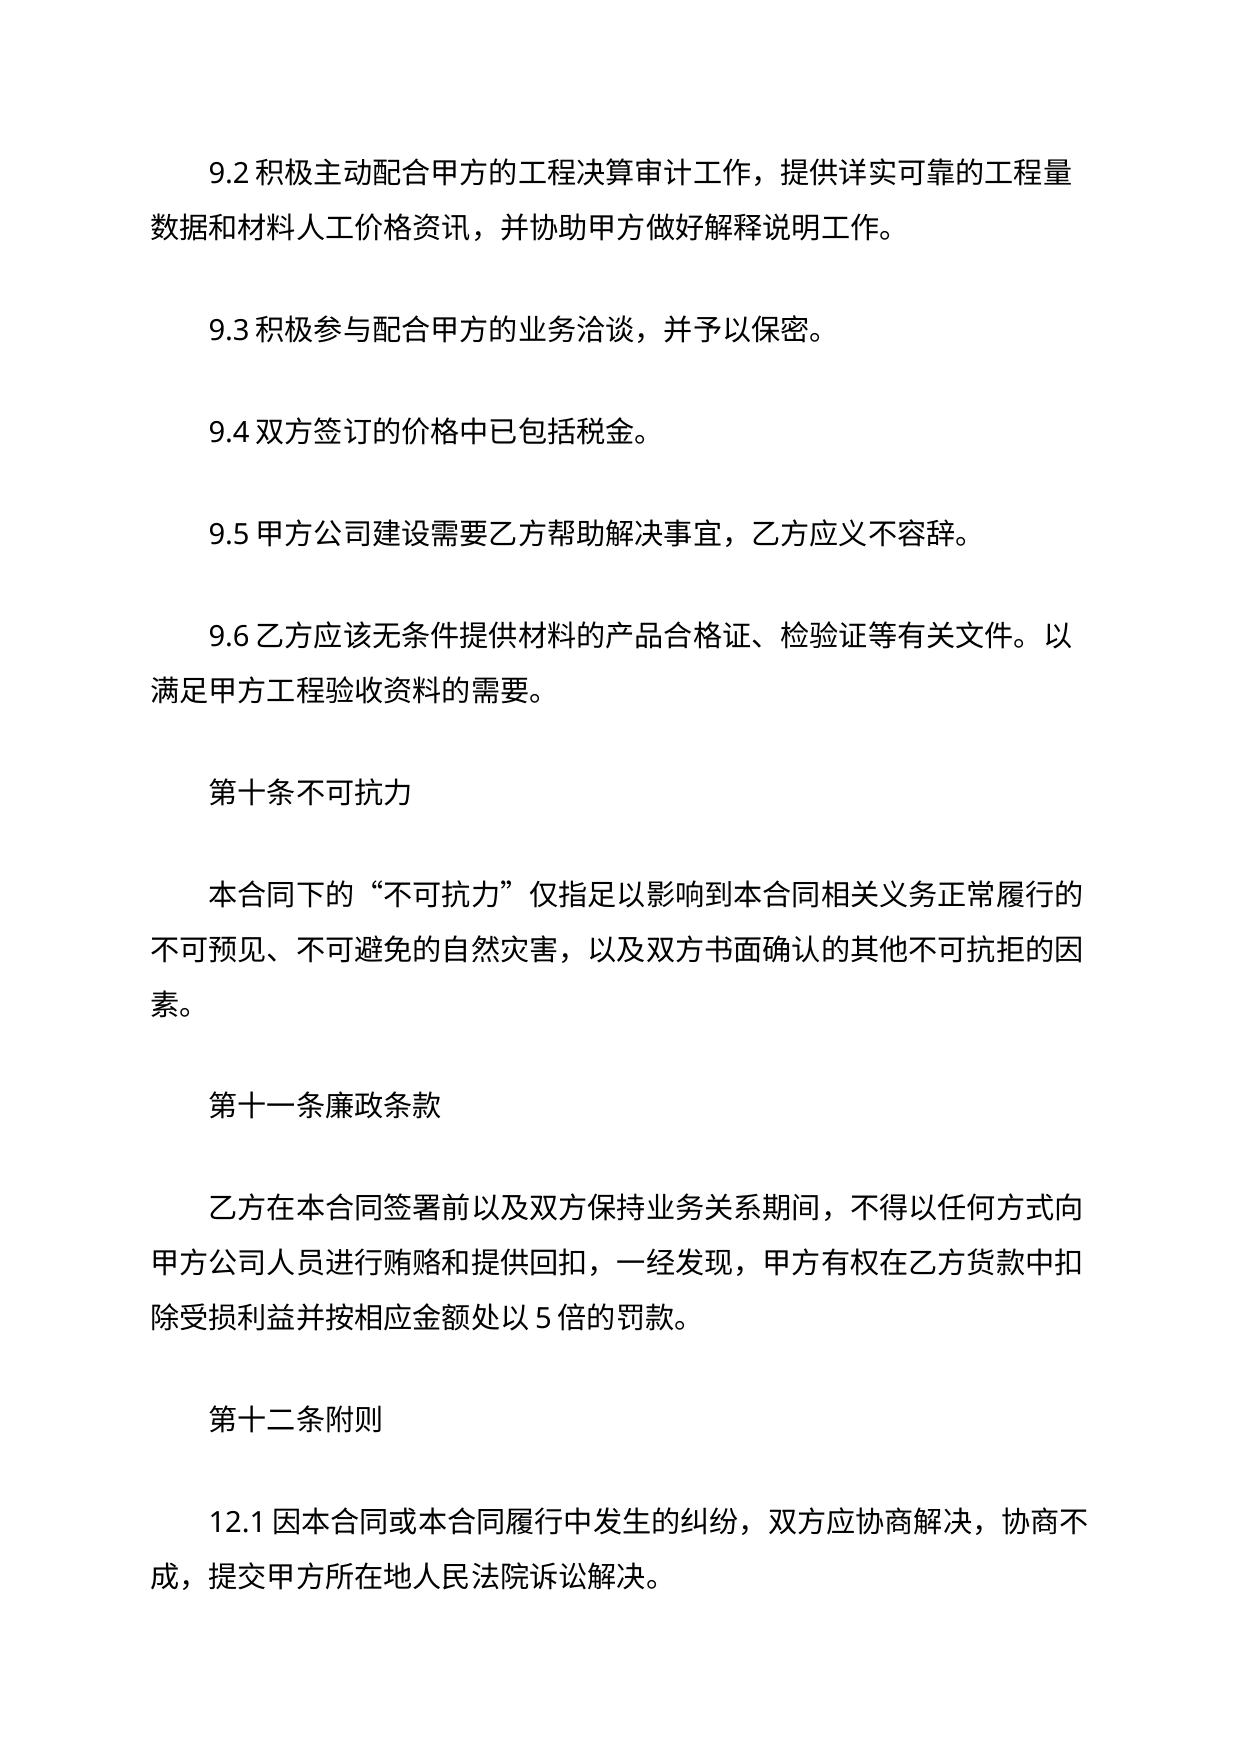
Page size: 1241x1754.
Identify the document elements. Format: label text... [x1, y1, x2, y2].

text 乙方在本合同签署前以及双方保持业务关系期间，不得以任何方式向甲方公司人员进行贿赂和提供回扣，一经发现，甲方有权在乙方货款中扣除受损利益并按相应金额处以5倍的罚款。 [150, 1184, 1090, 1337]
text 9.3积极参与配合甲方的业务洽谈，并予以保密。 [150, 307, 1090, 349]
text 9.2积极主动配合甲方的工程决算审计工作，提供详实可靠的工程量数据和材料人工价格资讯，并协助甲方做好解释说明工作。 [150, 150, 1090, 247]
text 第十条不可抗力 [150, 769, 1090, 812]
text 9.6乙方应该无条件提供材料的产品合格证、检验证等有关文件。以满足甲方工程验收资料的需要。 [150, 613, 1090, 710]
text 第十一条廉政条款 [150, 1083, 1090, 1125]
text 第十二条附则 [150, 1396, 1090, 1439]
text 12.1因本合同或本合同履行中发生的纠纷，双方应协商解决，协商不成，提交甲方所在地人民法院诉讼解决。 [150, 1498, 1090, 1595]
text 9.5甲方公司建设需要乙方帮助解决事宜，乙方应义不容辞。 [150, 511, 1090, 553]
text 9.4双方签订的价格中已包括税金。 [150, 409, 1090, 451]
text 本合同下的“不可抗力”仅指足以影响到本合同相关义务正常履行的不可预见、不可避免的自然灾害，以及双方书面确认的其他不可抗拒的因素。 [150, 871, 1090, 1023]
